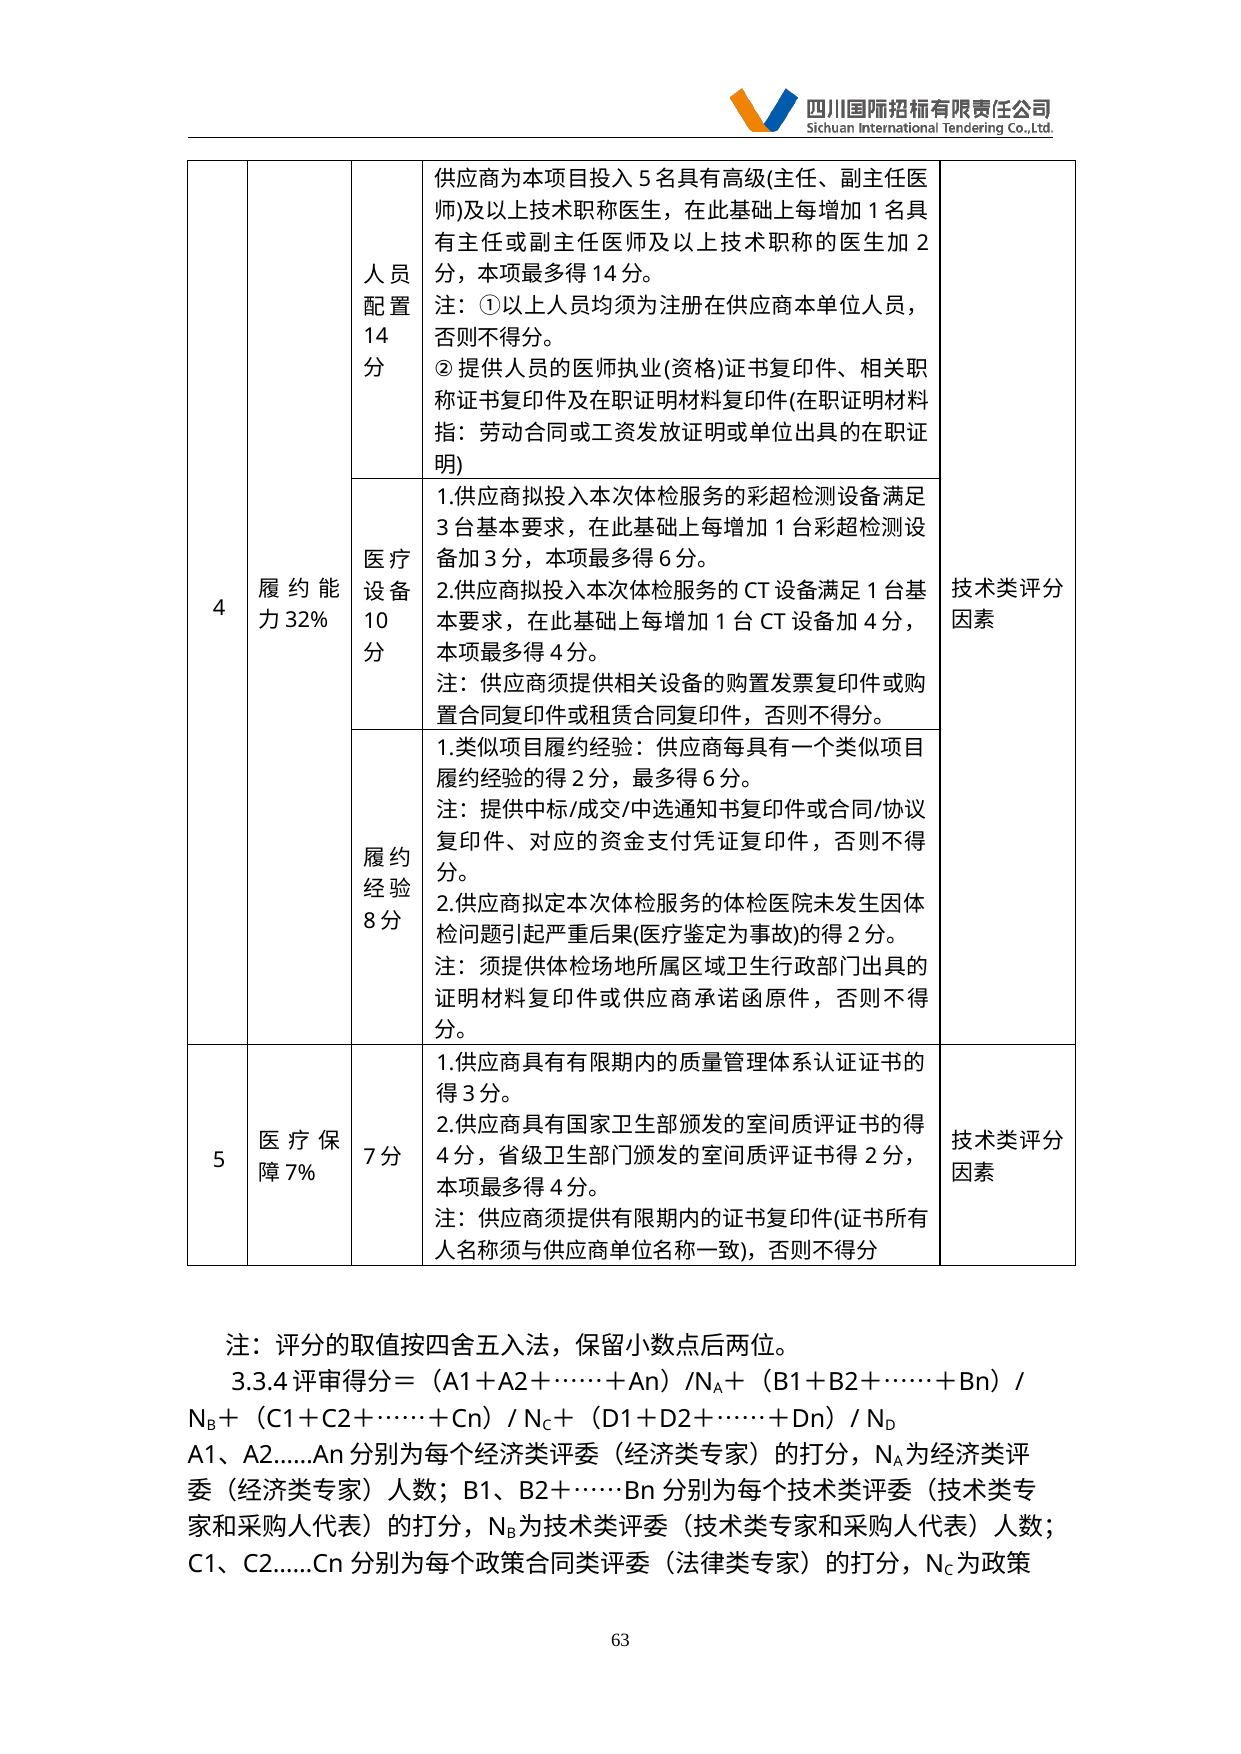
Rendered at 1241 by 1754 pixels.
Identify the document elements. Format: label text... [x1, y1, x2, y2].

text 注：评分的取值按四舍五入法，保留小数点后两位。 [187, 1326, 1053, 1362]
table_cell 1.供应商具有有限期内的质量管理体系认证证书的得3分。 2.供应商具有国家卫生部颁发的室间质评证书的得4分，省级卫生部门颁发的室间质评证书得2分，本项最多得4分。 注：供应商须提供有限期内的证书复印件(证书所有人名称须与供应商单位名称一致)，否则不得分 [423, 1045, 939, 1265]
table_cell 1.类似项目履约经验：供应商每具有一个类似项目履约经验的得2分，最多得6分。 注：提供中标/成交/中选通知书复印件或合同/协议复印件、对应的资金支付凭证复印件，否则不得分。 2.供应商拟定本次体检服务的体检医院未发生因体检问题引起严重后果(医疗鉴定为事故)的得2分。 注：须提供体检场地所属区域卫生行政部门出具的证明材料复印件或供应商承诺函原件，否则不得分。 [423, 730, 939, 1044]
text 3.3.4评审得分＝（A1＋A2＋……＋An）/NA＋（B1＋B2＋……＋Bn）/ NB＋（C1＋C2＋……＋Cn）/ NC＋（D1＋D2＋……＋Dn）/ ND [187, 1362, 1053, 1434]
picture [729, 88, 1053, 135]
table_cell 履约能力32% [248, 161, 351, 1044]
table_cell 技术类评分因素 [941, 161, 1075, 1044]
table_cell 技术类评分因素 [941, 1045, 1075, 1265]
table_cell 4 [188, 161, 247, 1044]
table_cell 供应商为本项目投入5名具有高级(主任、副主任医师)及以上技术职称医生，在此基础上每增加1名具有主任或副主任医师及以上技术职称的医生加2分，本项最多得14分。 注：①以上人员均须为注册在供应商本单位人员，否则不得分。 ②提供人员的医师执业(资格)证书复印件、相关职称证书复印件及在职证明材料复印件(在职证明材料指：劳动合同或工资发放证明或单位出具的在职证明) [423, 161, 939, 478]
table_cell 人员配置14分 [352, 161, 422, 478]
table_cell 履约经验8分 [352, 730, 422, 1044]
table_cell 7分 [352, 1045, 422, 1265]
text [187, 1434, 1053, 1579]
table_cell 医疗保障7% [248, 1045, 351, 1265]
table_cell 5 [188, 1045, 247, 1265]
table_cell 医疗设备10分 [352, 479, 422, 729]
table_cell 供应商拟投入本次体检服务的彩超检测设备满足3台基本要求，在此基础上每增加1台彩超检测设备加3分，本项最多得6分。 供应商拟投入本次体检服务的CT设备满足1台基本要求，在此基础上每增加1台CT设备加4分，本项最多得4分。 注：供应商须提供相关设备的购置发票复印件或购置合同复印件或租赁合同复印件，否则不得分。 [423, 479, 939, 729]
